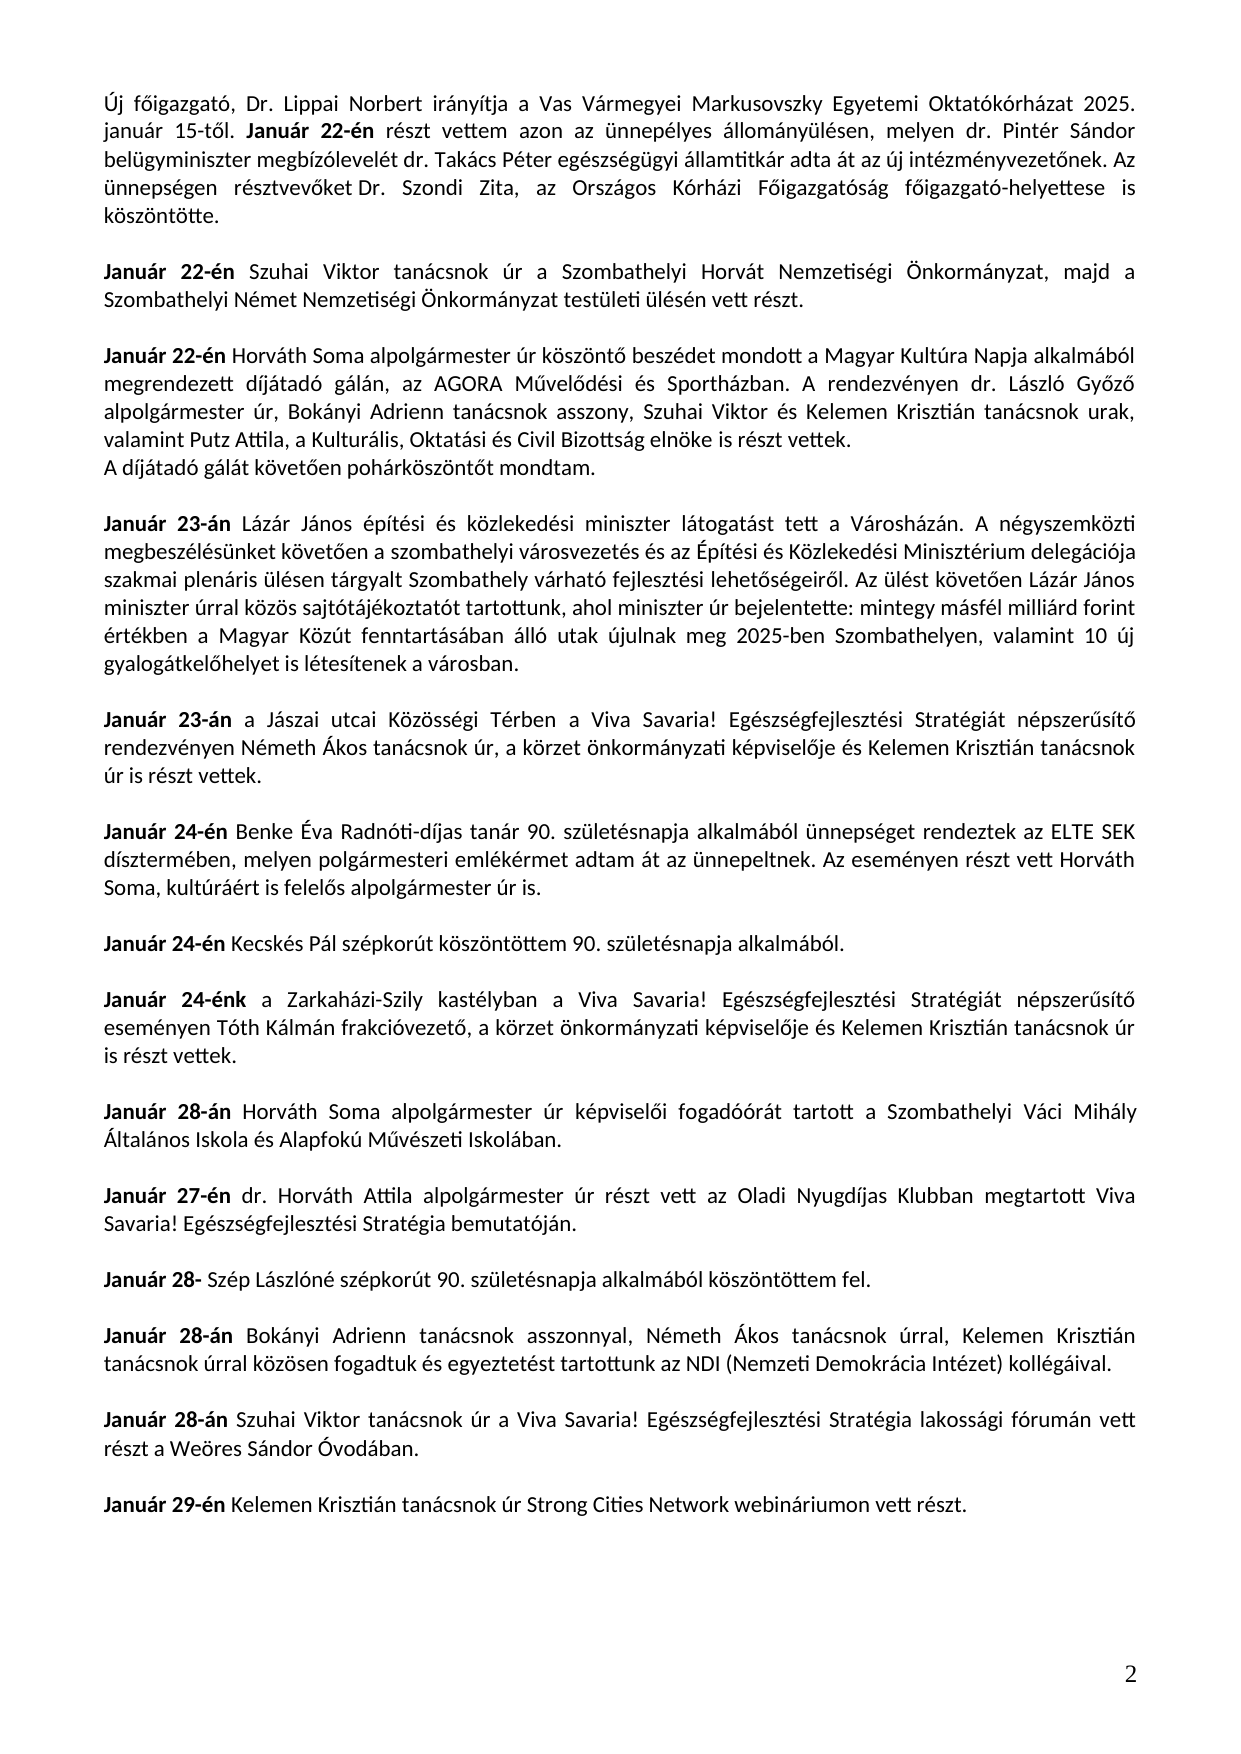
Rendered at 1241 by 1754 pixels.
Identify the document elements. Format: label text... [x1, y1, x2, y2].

text Január 27-én dr. Horváth Attila alpolgármester úr részt vett az Oladi Nyugdíjas Klubban megtartott Viva Savaria! Egészségfejlesztési Stratégia bemutatóján. [103, 1181, 1137, 1237]
text Január 23-án a Jászai utcai Közösségi Térben a Viva Savaria! Egészségfejlesztési Stratégiát népszerűsítő rendezvényen Németh Ákos tanácsnok úr, a körzet önkormányzati képviselője és Kelemen Krisztián tanácsnok úr is részt vettek. [103, 705, 1137, 789]
text Január 28-án Szuhai Viktor tanácsnok úr a Viva Savaria! Egészségfejlesztési Stratégia lakossági fórumán vett részt a Weöres Sándor Óvodában. [103, 1406, 1137, 1462]
text Január 22-én Szuhai Viktor tanácsnok úr a Szombathelyi Horvát Nemzetiségi Önkormányzat, majd a Szombathelyi Német Nemzetiségi Önkormányzat testületi ülésén vett részt. [103, 257, 1137, 313]
text Új főigazgató, Dr. Lippai Norbert irányítja a Vas Vármegyei Markusovszky Egyetemi Oktatókórházat 2025. január 15-től. Január 22-én részt vettem azon az ünnepélyes állományülésen, melyen dr. Pintér Sándor belügyminiszter megbízólevelét dr. Takács Péter egészségügyi államtitkár adta át az új intézményvezetőnek. Az ünnepségen résztvevőket Dr. Szondi Zita, az Országos Kórházi Főigazgatóság főigazgató-helyettese is köszöntötte. [103, 89, 1137, 229]
text Január 24-én Benke Éva Radnóti-díjas tanár 90. születésnapja alkalmából ünnepséget rendeztek az ELTE SEK dísztermében, melyen polgármesteri emlékérmet adtam át az ünnepeltnek. Az eseményen részt vett Horváth Soma, kultúráért is felelős alpolgármester úr is. [103, 817, 1137, 901]
text Január 28-án Bokányi Adrienn tanácsnok asszonnyal, Németh Ákos tanácsnok úrral, Kelemen Krisztián tanácsnok úrral közösen fogadtuk és egyeztetést tartottunk az NDI (Nemzeti Demokrácia Intézet) kollégáival. [103, 1322, 1137, 1378]
text A díjátadó gálát követően pohárköszöntőt mondtam. [103, 453, 1137, 481]
text Január 29-én Kelemen Krisztián tanácsnok úr Strong Cities Network webináriumon vett részt. [103, 1490, 1137, 1518]
text Január 23-án Lázár János építési és közlekedési miniszter látogatást tett a Városházán. A négyszemközti megbeszélésünket követően a szombathelyi városvezetés és az Építési és Közlekedési Minisztérium delegációja szakmai plenáris ülésen tárgyalt Szombathely várható fejlesztési lehetőségeiről. Az ülést követően Lázár János miniszter úrral közös sajtótájékoztatót tartottunk, ahol miniszter úr bejelentette: mintegy másfél milliárd forint értékben a Magyar Közút fenntartásában álló utak újulnak meg 2025-ben Szombathelyen, valamint 10 új gyalogátkelőhelyet is létesítenek a városban. [103, 509, 1137, 677]
text Január 22-én Horváth Soma alpolgármester úr köszöntő beszédet mondott a Magyar Kultúra Napja alkalmából megrendezett díjátadó gálán, az AGORA Művelődési és Sportházban. A rendezvényen dr. László Győző alpolgármester úr, Bokányi Adrienn tanácsnok asszony, Szuhai Viktor és Kelemen Krisztián tanácsnok urak, valamint Putz Attila, a Kulturális, Oktatási és Civil Bizottság elnöke is részt vettek. [103, 341, 1137, 453]
text Január 24-énk a Zarkaházi-Szily kastélyban a Viva Savaria! Egészségfejlesztési Stratégiát népszerűsítő eseményen Tóth Kálmán frakcióvezető, a körzet önkormányzati képviselője és Kelemen Krisztián tanácsnok úr is részt vettek. [103, 985, 1137, 1069]
text Január 24-én Kecskés Pál szépkorút köszöntöttem 90. születésnapja alkalmából. [103, 929, 1137, 957]
text Január 28- Szép Lászlóné szépkorút 90. születésnapja alkalmából köszöntöttem fel. [103, 1266, 1137, 1293]
text Január 28-án Horváth Soma alpolgármester úr képviselői fogadóórát tartott a Szombathelyi Váci Mihály Általános Iskola és Alapfokú Művészeti Iskolában. [103, 1097, 1137, 1153]
